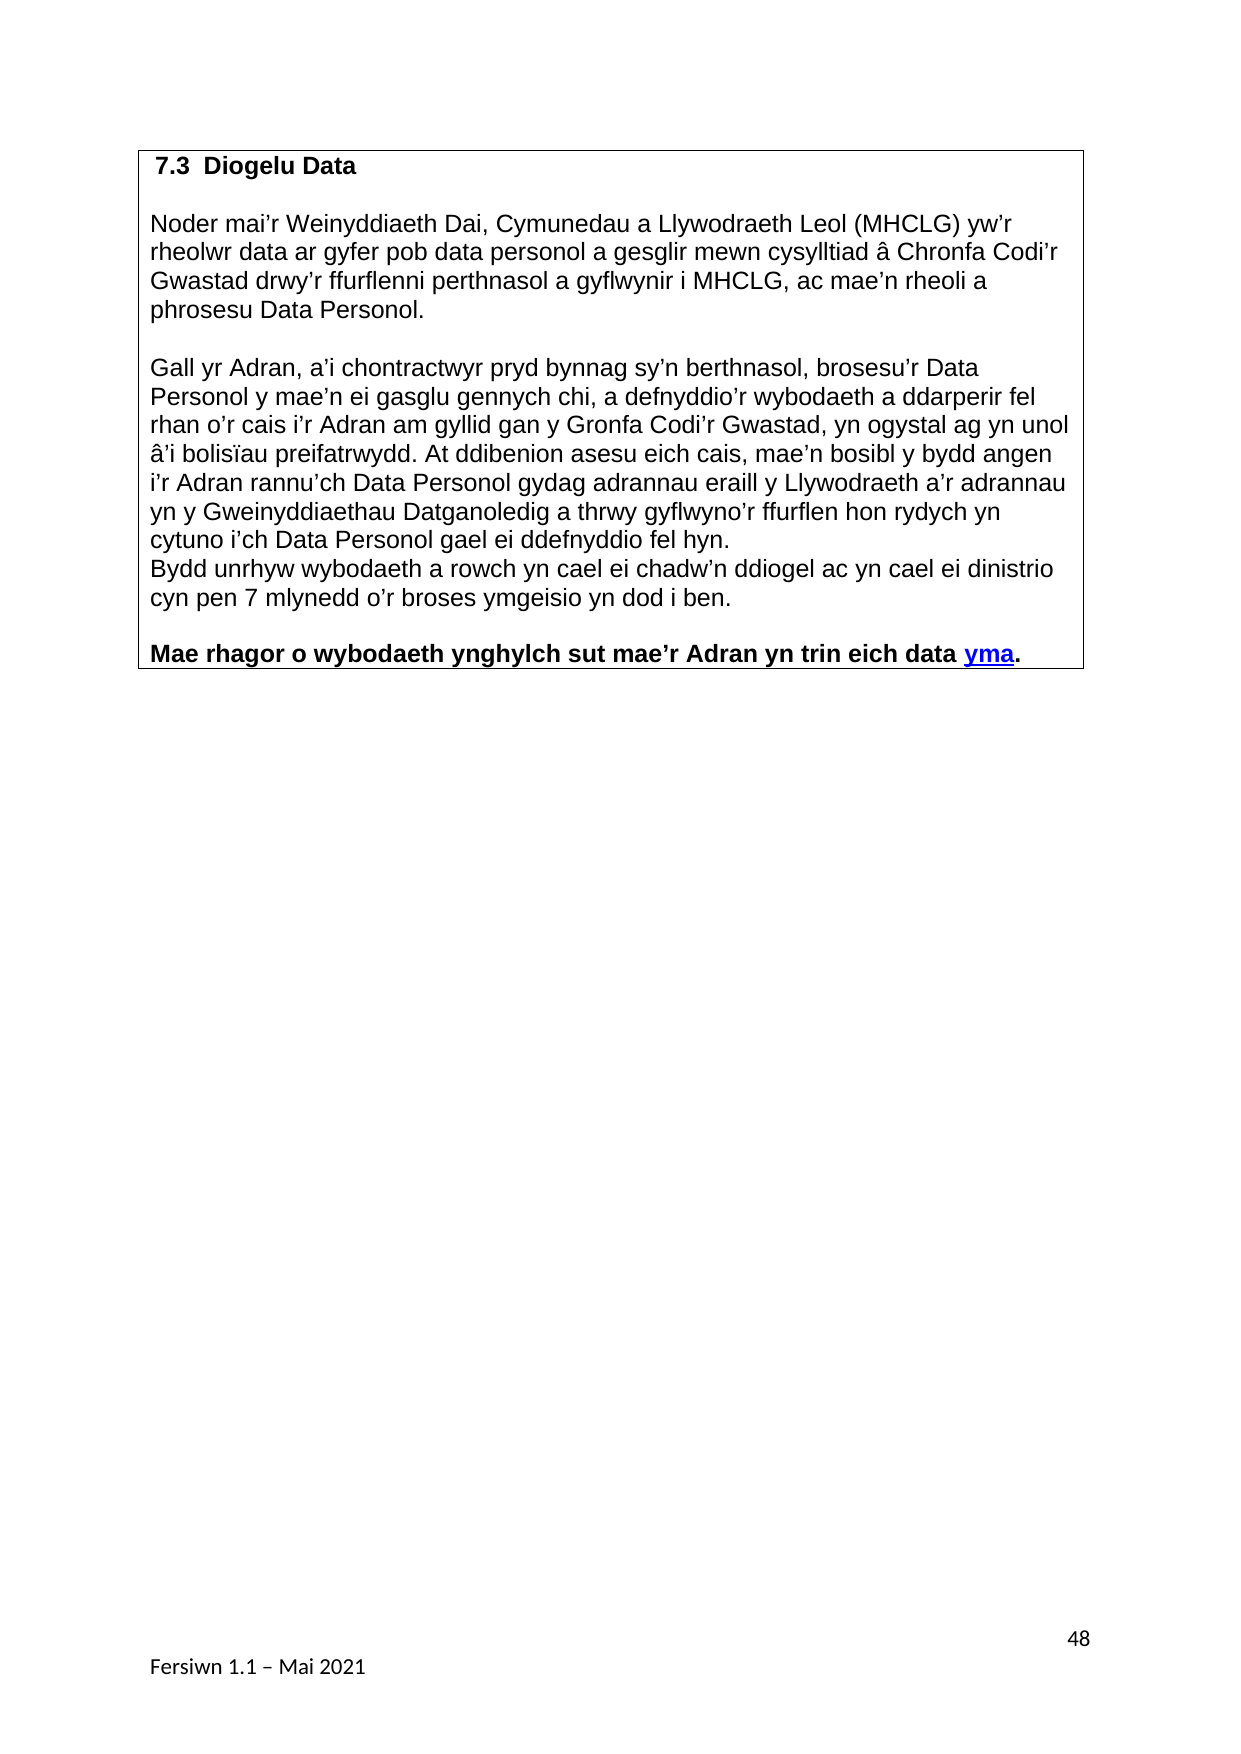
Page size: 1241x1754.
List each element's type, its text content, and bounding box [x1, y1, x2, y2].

table_header 7.3 Diogelu Data [139, 151, 1083, 208]
table_cell Noder mai’r Weinyddiaeth Dai, Cymunedau a Llywodraeth Leol (MHCLG) yw’r rheolwr data ar gyfer pob data personol a gesglir mewn cysylltiad â Chronfa Codi’r Gwastad drwy’r ffurflenni perthnasol a gyflwynir i MHCLG, ac mae’n rheoli a phrosesu Data Personol. Gall yr Adran, a’i chontractwyr pryd bynnag sy’n berthnasol, brosesu’r Data Personol y mae’n ei gasglu gennych chi, a defnyddio’r wybodaeth a ddarperir fel rhan o’r cais i’r Adran am gyllid gan y Gronfa Codi’r Gwastad, yn ogystal ag yn unol â’i bolisïau preifatrwydd. At ddibenion asesu eich cais, mae’n bosibl y bydd angen i’r Adran rannu’ch Data Personol gydag adrannau eraill y Llywodraeth a’r adrannau yn y Gweinyddiaethau Datganoledig a thrwy gyflwyno’r ffurflen hon rydych yn cytuno i’ch Data Personol gael ei ddefnyddio fel hyn. Bydd unrhyw wybodaeth a rowch yn cael ei chadw’n ddiogel ac yn cael ei dinistrio cyn pen 7 mlynedd o’r broses ymgeisio yn dod i ben. Mae rhagor o wybodaeth ynghylch sut mae’r Adran yn trin eich data yma. [139, 209, 1083, 668]
